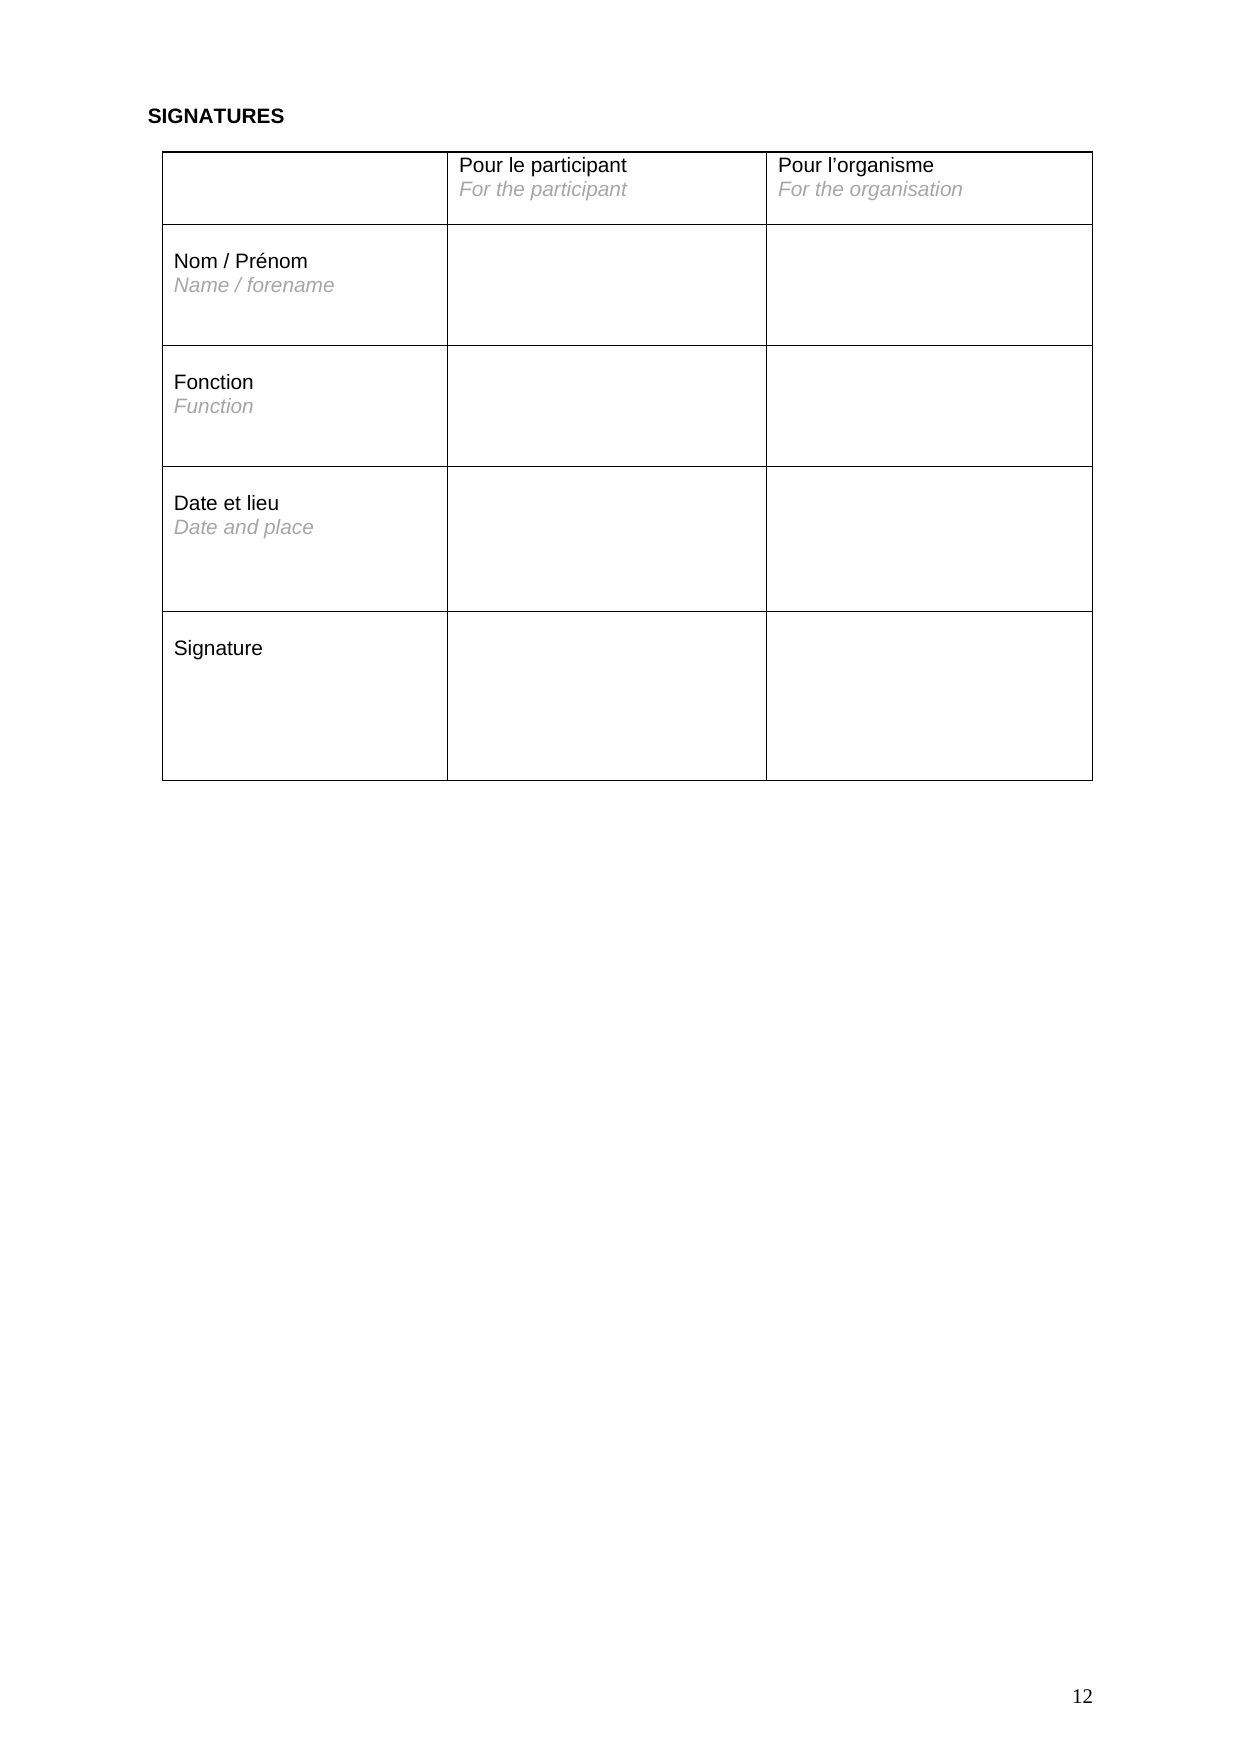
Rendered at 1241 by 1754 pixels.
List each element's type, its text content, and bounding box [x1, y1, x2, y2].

table_cell Fonction Function [163, 346, 447, 466]
table_cell Signature [163, 612, 447, 779]
table_cell [767, 467, 1092, 611]
text SIGNATURES [148, 103, 1092, 127]
table_cell [767, 225, 1092, 345]
table_cell [448, 612, 766, 779]
table_header Pour l’organisme For the organisation [767, 153, 1092, 224]
table_cell [448, 225, 766, 345]
table_header Pour le participant For the participant [448, 153, 766, 224]
table_header [163, 153, 447, 224]
table_cell Date et lieu Date and place [163, 467, 447, 611]
table_cell [767, 612, 1092, 779]
table_cell [448, 467, 766, 611]
table_cell [448, 346, 766, 466]
table_cell Nom / Prénom Name / forename [163, 225, 447, 345]
table_cell [767, 346, 1092, 466]
